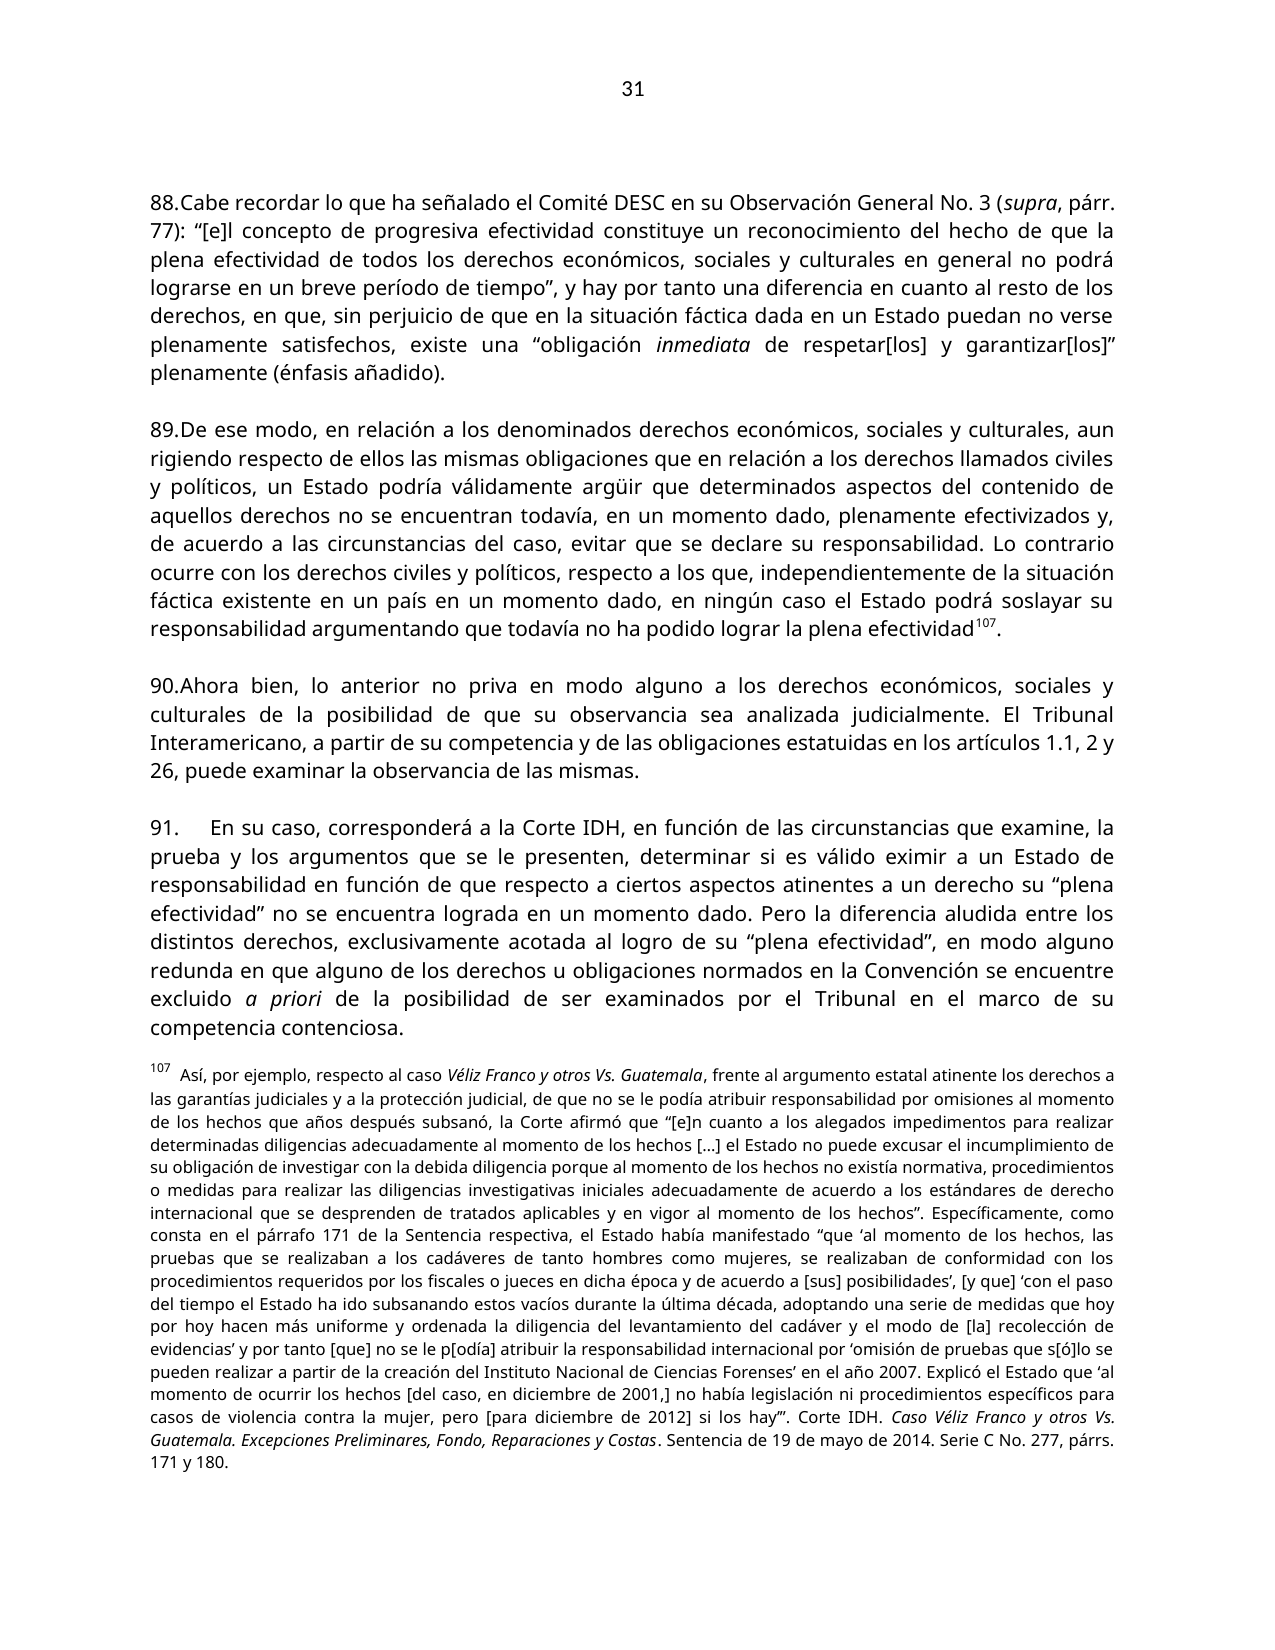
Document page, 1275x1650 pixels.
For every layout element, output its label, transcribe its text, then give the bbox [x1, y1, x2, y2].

list 89. De ese modo, en relación a los denominados derechos económicos, sociales y culturales, aun rigiendo respecto de ellos las mismas obligaciones que en relación a los derechos llamados civiles y políticos, un Estado podría válidamente argüir que determinados aspectos del contenido de aquellos derechos no se encuentran todavía, en un momento dado, plenamente efectivizados y, de acuerdo a las circunstancias del caso, evitar que se declare su responsabilidad. Lo contrario ocurre con los derechos civiles y políticos, respecto a los que, independientemente de la situación fáctica existente en un país en un momento dado, en ningún caso el Estado podrá soslayar su responsabilidad argumentando que todavía no ha podido lograr la plena efectividad. [150, 415, 1116, 643]
list 90. Ahora bien, lo anterior no priva en modo alguno a los derechos económicos, sociales y culturales de la posibilidad de que su observancia sea analizada judicialmente. El Tribunal Interamericano, a partir de su competencia y de las obligaciones estatuidas en los artículos 1.1, 2 y 26, puede examinar la observancia de las mismas. [150, 671, 1116, 785]
list 88. Cabe recordar lo que ha señalado el Comité DESC en su Observación General No. 3 (supra, párr. 77): “[e]l concepto de progresiva efectividad constituye un reconocimiento del hecho de que la plena efectividad de todos los derechos económicos, sociales y culturales en general no podrá lograrse en un breve período de tiempo”, y hay por tanto una diferencia en cuanto al resto de los derechos, en que, sin perjuicio de que en la situación fáctica dada en un Estado puedan no verse plenamente satisfechos, existe una “obligación inmediata de respetar[los] y garantizar[los]” plenamente (énfasis añadido). [150, 188, 1116, 387]
list 91. En su caso, corresponderá a la Corte IDH, en función de las circunstancias que examine, la prueba y los argumentos que se le presenten, determinar si es válido eximir a un Estado de responsabilidad en función de que respecto a ciertos aspectos atinentes a un derecho su “plena efectividad” no se encuentra lograda en un momento dado. Pero la diferencia aludida entre los distintos derechos, exclusivamente acotada al logro de su “plena efectividad”, en modo alguno redunda en que alguno de los derechos u obligaciones normados en la Convención se encuentre excluido a priori de la posibilidad de ser examinados por el Tribunal en el marco de su competencia contenciosa. [150, 813, 1116, 1041]
